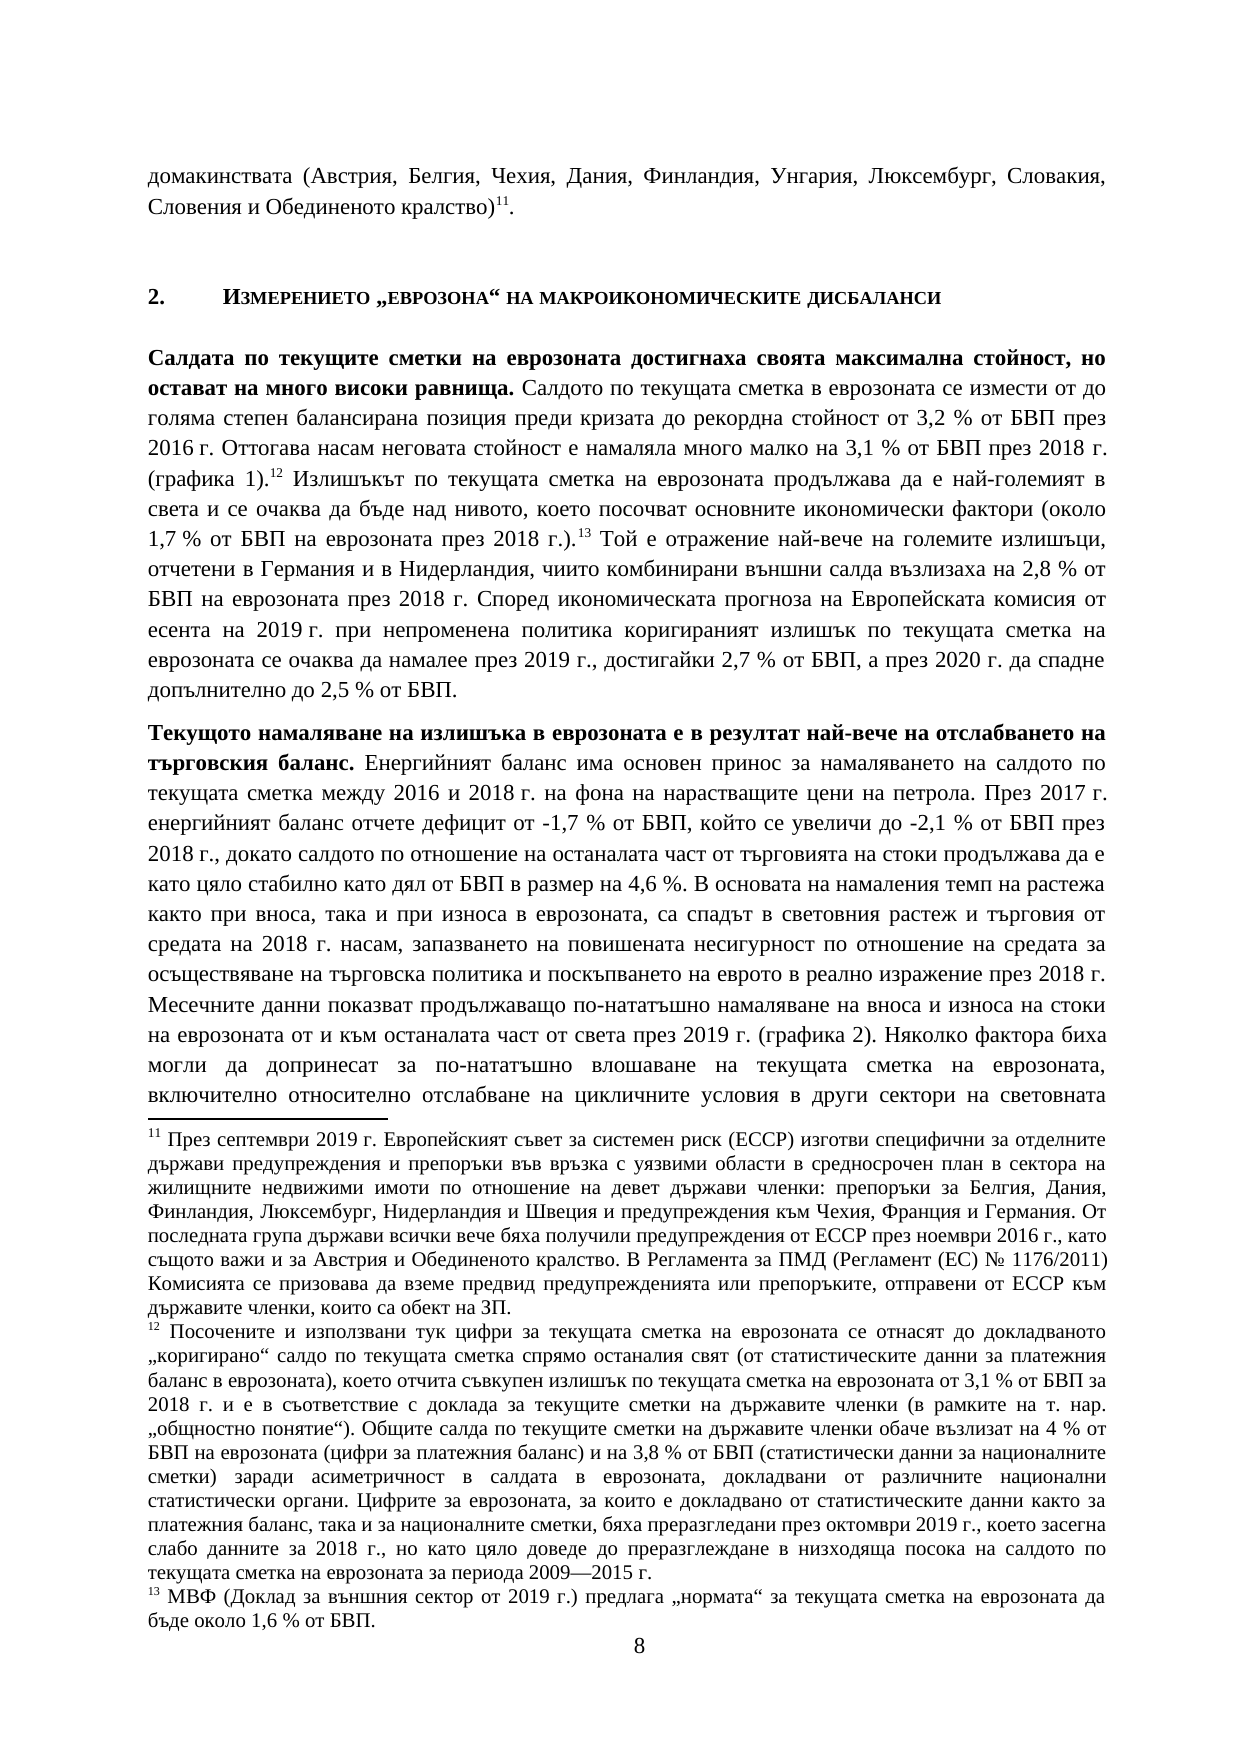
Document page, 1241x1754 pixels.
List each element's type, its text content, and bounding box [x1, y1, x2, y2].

text Текущото намаляване на излишъка в еврозоната е в резултат най-вече на отслабването на търговския баланс. Енергийният баланс има основен принос за намаляването на салдото по текущата сметка между 2016 и 2018 г. на фона на нарастващите цени на петрола. През 2017 г. енергийният баланс отчете дефицит от -1,7 % от БВП, който се увеличи до -2,1 % от БВП през 2018 г., докато салдото по отношение на останалата част от търговията на стоки продължава да е като цяло стабилно като дял от БВП в размер на 4,6 %. В основата на намаления темп на растежа както при вноса, така и при износа в еврозоната, са спадът в световния растеж и търговия от средата на 2018 г. насам, запазването на повишената несигурност по отношение на средата за осъществяване на търговска политика и поскъпването на еврото в реално изражение през 2018 г. Месечните данни показват продължаващо по-нататъшно намаляване на вноса и износа на стоки на еврозоната от и към останалата част от света през 2019 г. (графика 2). Няколко фактора биха могли да допринесат за по-нататъшно влошаване на текущата сметка на еврозоната, включително относително отслабване на цикличните условия в други сектори на световната икономика, разгръщането на ефектите от рестриктивните търговски политики или по-високи цени на петрола в резултат на геополитическото напрежение. [148, 719, 1107, 1108]
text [148, 162, 1107, 219]
text Салдата по текущите сметки на еврозоната достигнаха своята максимална стойност, но остават на много високи равнища. Салдото по текущата сметка в еврозоната се измести от до голяма степен балансирана позиция преди кризата до рекордна стойност от 3,2 % от БВП през 2016 г. Оттогава насам неговата стойност е намаляла много малко на 3,1 % от БВП през 2018 г. (графика 1). Излишъкът по текущата сметка на еврозоната продължава да е най-големият в света и се очаква да бъде над нивото, което посочват основните икономически фактори (около 1,7 % от БВП на еврозоната през 2018 г.). Той е отражение най-вече на големите излишъци, отчетени в Германия и в Нидерландия, чиито комбинирани външни салда възлизаха на 2,8 % от БВП на еврозоната през 2018 г. Според икономическата прогноза на Европейската комисия от есента на 2019 г. при непроменена политика коригираният излишък по текущата сметка на еврозоната се очаква да намалее през 2019 г., достигайки 2,7 % от БВП, а през 2020 г. да спадне допълнително до 2,5 % от БВП. [148, 344, 1107, 702]
text 2. Измерението „еврозона“ на макроикономическите дисбаланси [148, 283, 1107, 310]
